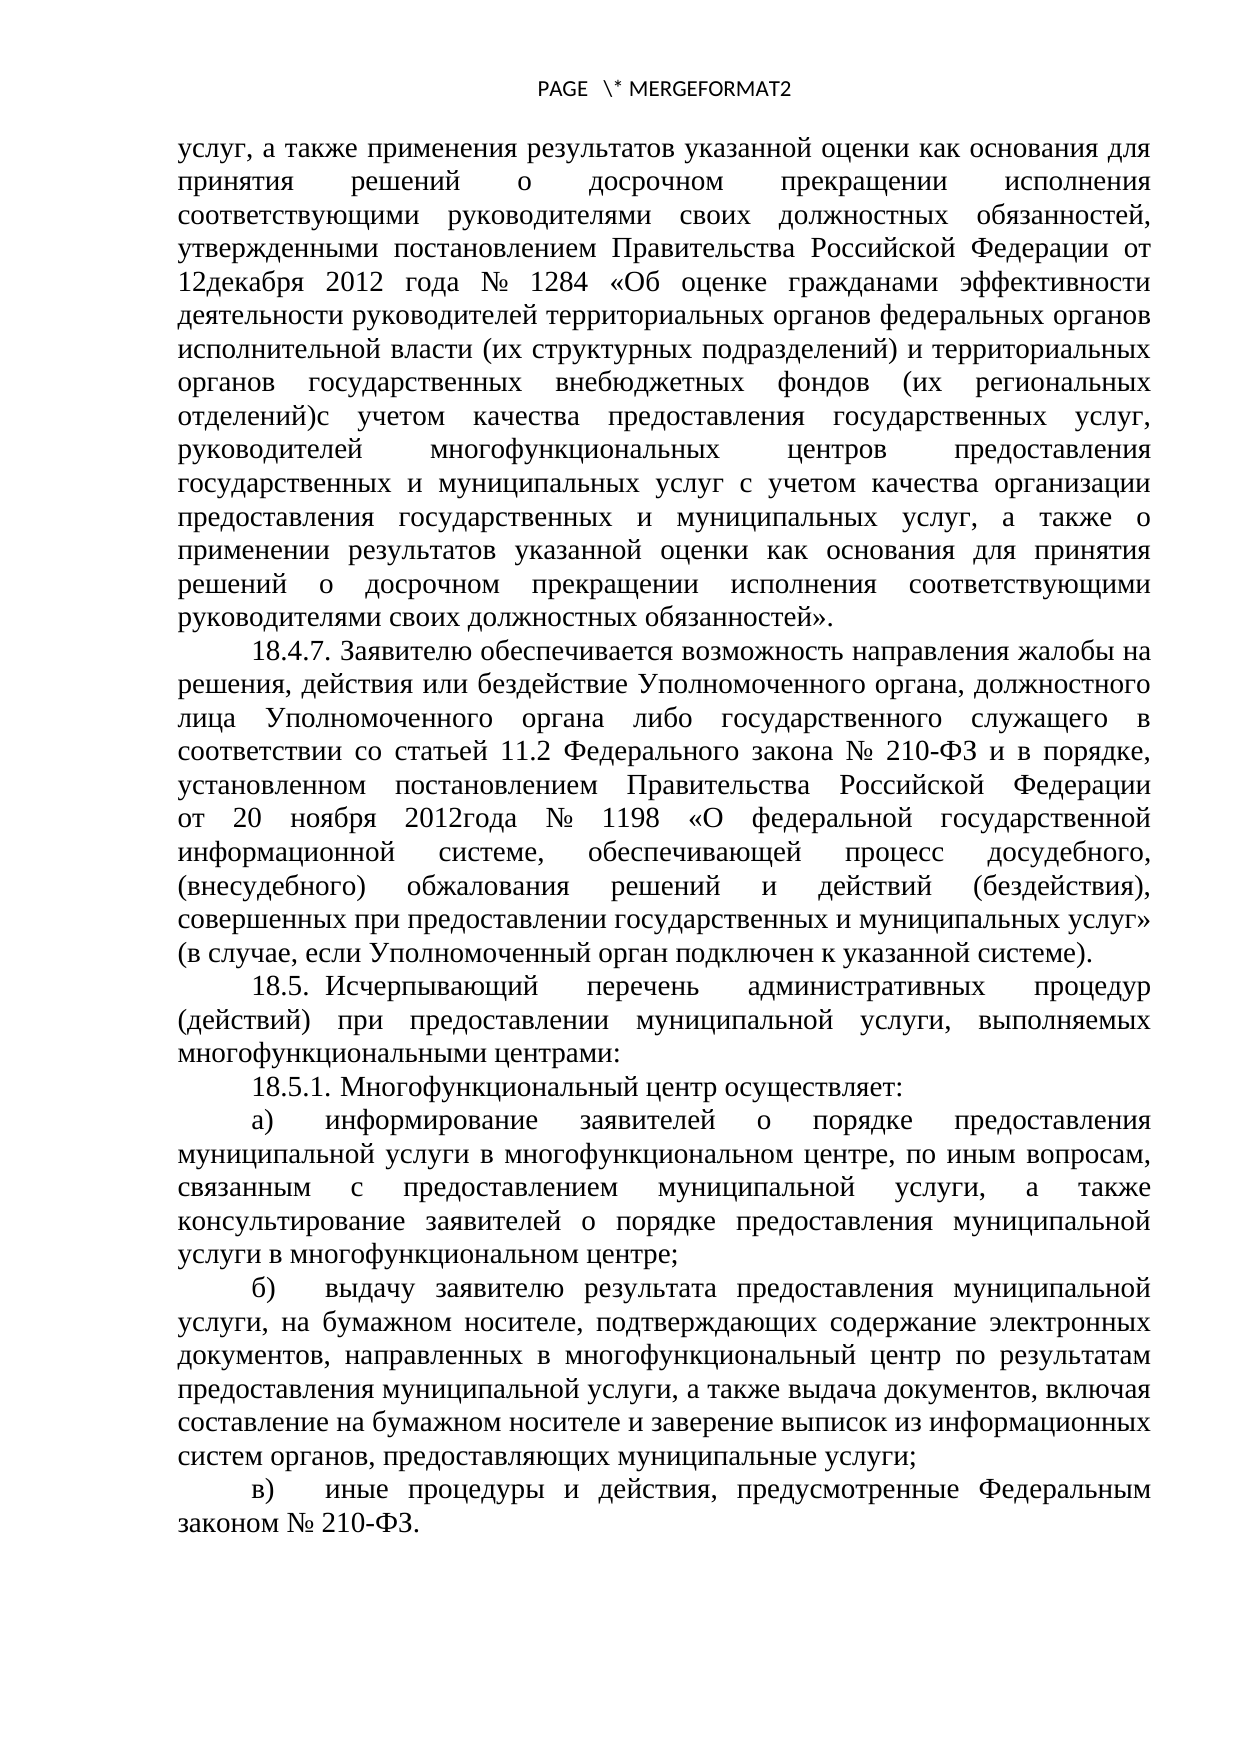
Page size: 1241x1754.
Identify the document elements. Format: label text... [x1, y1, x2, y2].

text а) информирование заявителей о порядке предоставления муниципальной услуги в многофункциональном центре, по иным вопросам, связанным с предоставлением муниципальной услуги, а также консультирование заявителей о порядке предоставления муниципальной услуги в многофункциональном центре; [177, 1102, 1152, 1270]
text 18.5.1. Многофункциональный центр осуществляет: [177, 1069, 1152, 1102]
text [177, 130, 1152, 633]
text 18.4.7. Заявителю обеспечивается возможность направления жалобы на решения, действия или бездействие Уполномоченного органа, должностного лица Уполномоченного органа либо государственного служащего в соответствии со статьей 11.2 Федерального закона № 210-ФЗ и в порядке, установленном постановлением Правительства Российской Федерации от 20 ноября 2012года № 1198 «О федеральной государственной информационной системе, обеспечивающей процесс досудебного, (внесудебного) обжалования решений и действий (бездействия), совершенных при предоставлении государственных и муниципальных услуг» (в случае, если Уполномоченный орган подключен к указанной системе). [177, 633, 1152, 968]
text в) иные процедуры и действия, предусмотренные Федеральным законом № 210-ФЗ. [177, 1471, 1152, 1538]
text б) выдачу заявителю результата предоставления муниципальной услуги, на бумажном носителе, подтверждающих содержание электронных документов, направленных в многофункциональный центр по результатам предоставления муниципальной услуги, а также выдача документов, включая составление на бумажном носителе и заверение выписок из информационных систем органов, предоставляющих муниципальные услуги; [177, 1270, 1152, 1471]
text 18.5. Исчерпывающий перечень административных процедур (действий) при предоставлении муниципальной услуги, выполняемых многофункциональными центрами: [177, 968, 1152, 1069]
